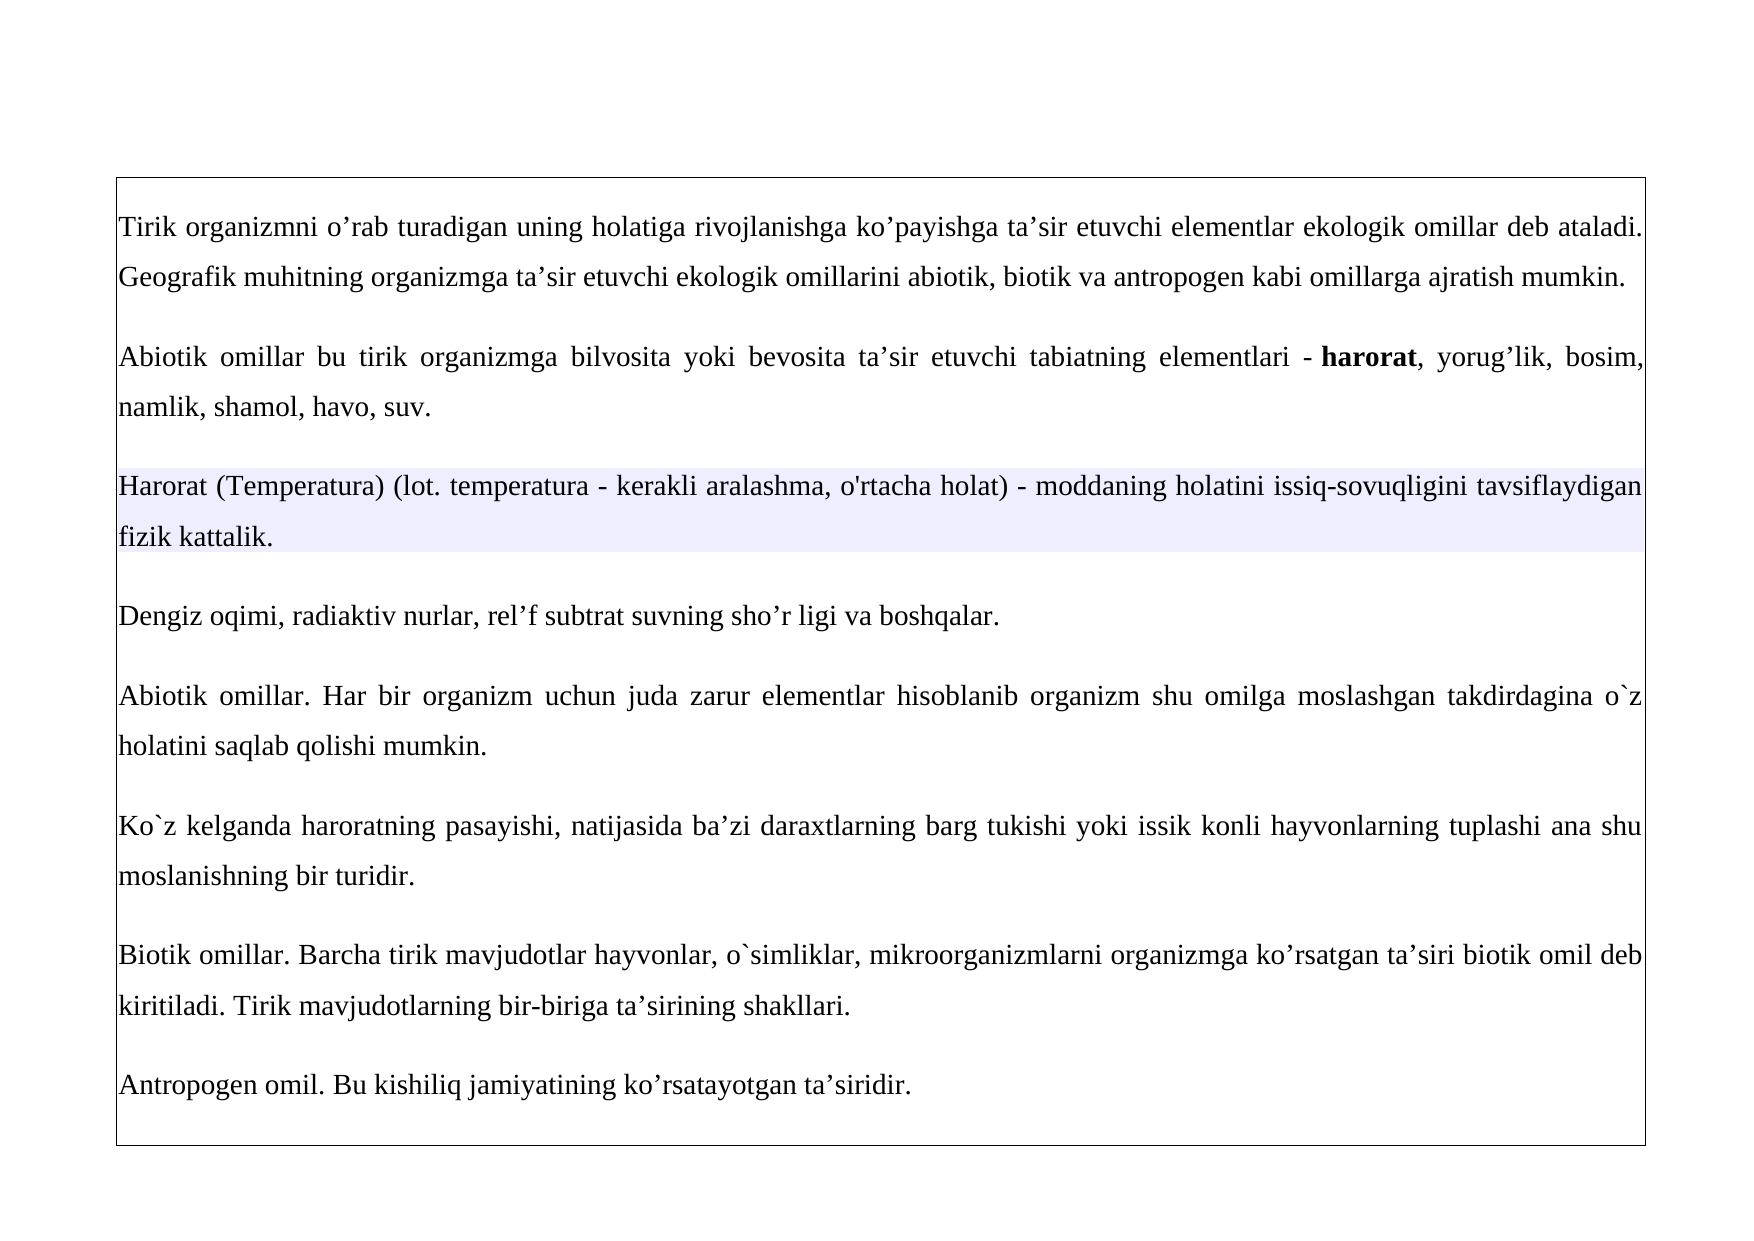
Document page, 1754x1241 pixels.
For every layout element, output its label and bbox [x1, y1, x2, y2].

table_header [117, 178, 1645, 1144]
